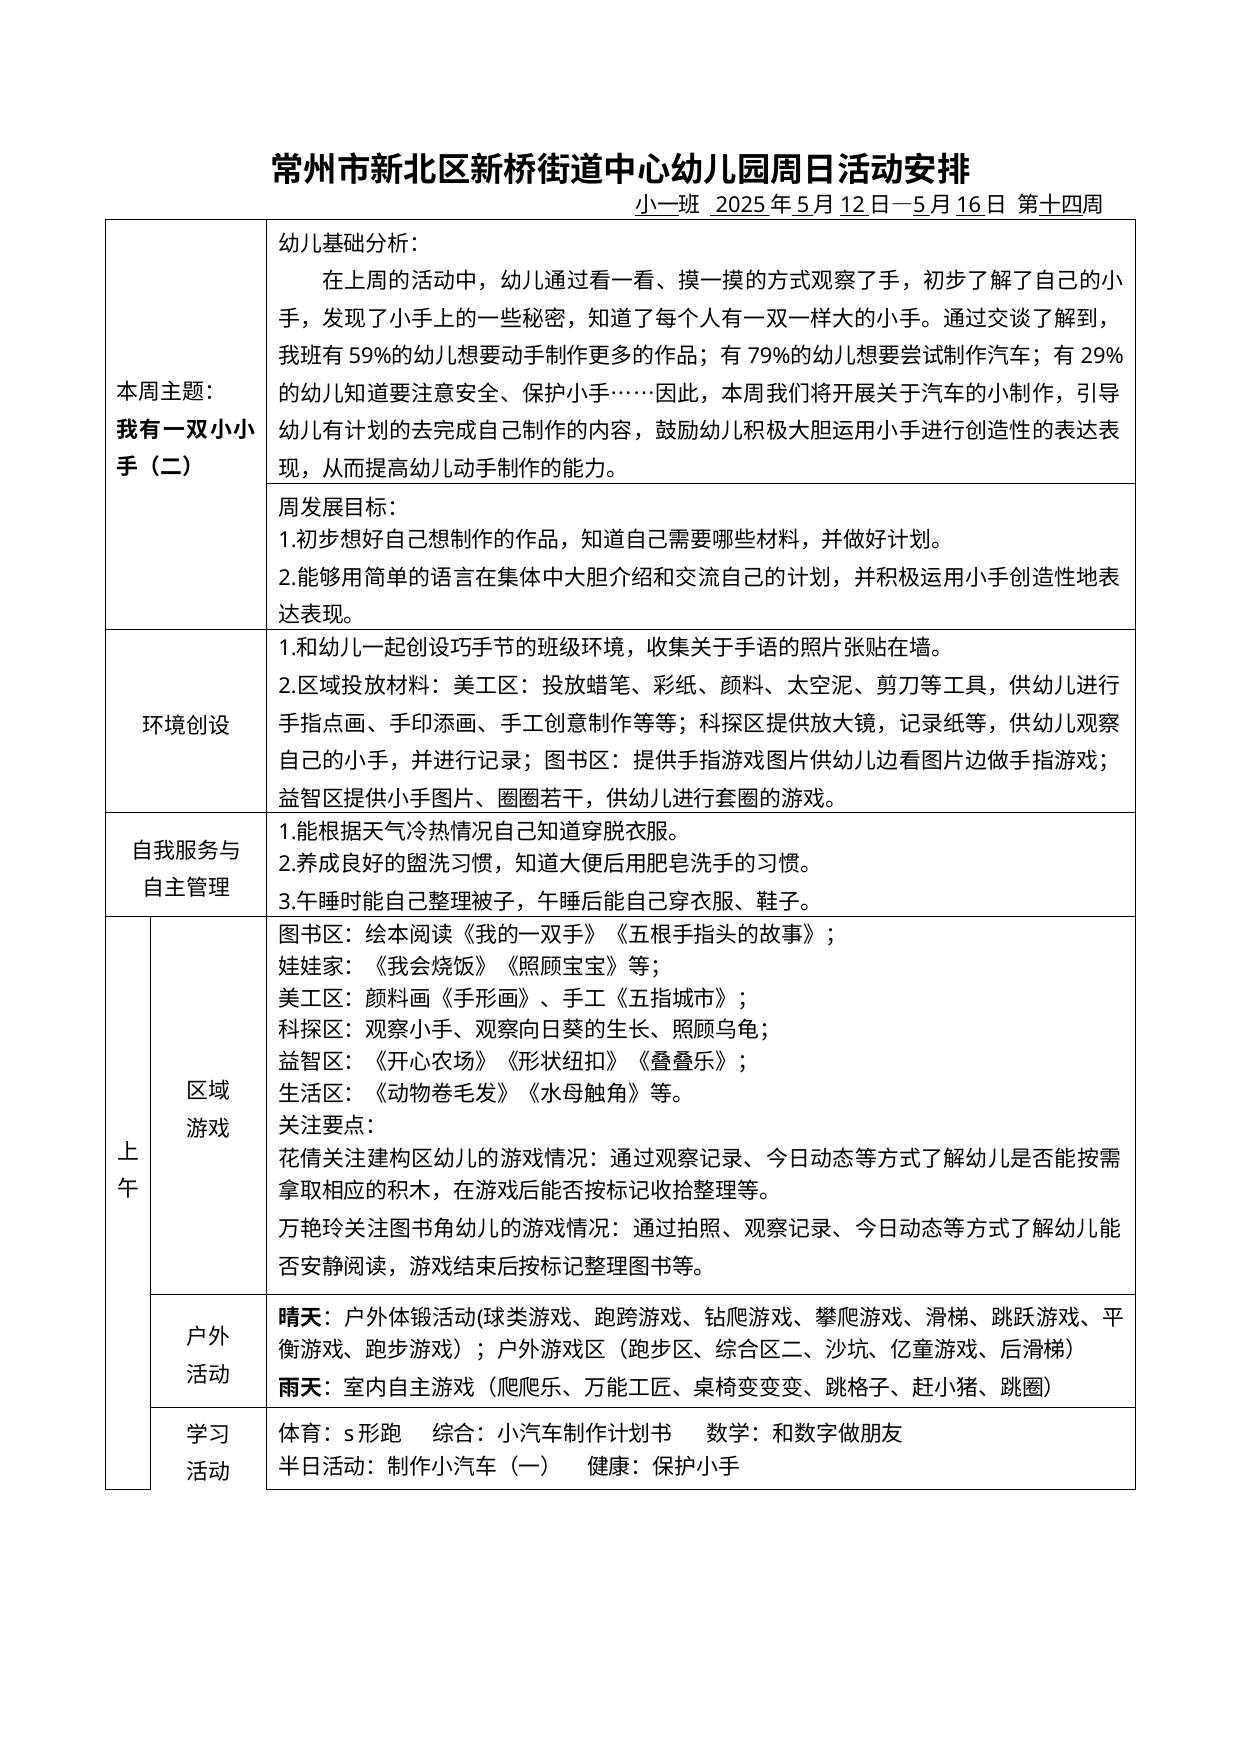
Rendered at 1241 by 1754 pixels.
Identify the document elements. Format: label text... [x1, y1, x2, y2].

table_cell 户外 活动 [151, 1295, 266, 1407]
table_cell 体育：s形跑 综合：小汽车制作计划书 数学：和数字做朋友 半日活动：制作小汽车（一） 健康：保护小手 [267, 1408, 1135, 1489]
table_cell 图书区：绘本阅读《我的一双手》《五根手指头的故事》； 娃娃家：《我会烧饭》《照顾宝宝》等； 美工区：颜料画《手形画》、手工《五指城市》； 科探区：观察小手、观察向日葵的生长、照顾乌龟； 益智区：《开心农场》《形状纽扣》《叠叠乐》； 生活区：《动物卷毛发》《水母触角》等。 关注要点： 花倩关注建构区幼儿的游戏情况：通过观察记录、今日动态等方式了解幼儿是否能按需拿取相应的积木，在游戏后能否按标记收拾整理等。 万艳玲关注图书角幼儿的游戏情况：通过拍照、观察记录、今日动态等方式了解幼儿能否安静阅读，游戏结束后按标记整理图书等。 [267, 917, 1135, 1293]
table_cell 学习 活动 [151, 1408, 266, 1489]
table_cell 1.能根据天气冷热情况自己知道穿脱衣服。 2.养成良好的盥洗习惯，知道大便后用肥皂洗手的习惯。 3.午睡时能自己整理被子，午睡后能自己穿衣服、鞋子。 [267, 813, 1135, 916]
table_cell 上午 [106, 917, 150, 1489]
table_cell 自我服务与 自主管理 [106, 813, 266, 916]
text 小一班 2025年 5月12日—5月16日 第十四周 [136, 188, 1104, 219]
table_cell 区域 游戏 [151, 917, 266, 1293]
text 常州市新北区新桥街道中心幼儿园周日活动安排 [136, 154, 1104, 188]
table_cell 周发展目标： 1.初步想好自己想制作的作品，知道自己需要哪些材料，并做好计划。 2.能够用简单的语言在集体中大胆介绍和交流自己的计划，并积极运用小手创造性地表达表现。 [267, 484, 1135, 629]
table_header 幼儿基础分析： 在上周的活动中，幼儿通过看一看、摸一摸的方式观察了手，初步了解了自己的小手，发现了小手上的一些秘密，知道了每个人有一双一样大的小手。通过交谈了解到，我班有59%的幼儿想要动手制作更多的作品；有79%的幼儿想要尝试制作汽车；有29%的幼儿知道要注意安全、保护小手……因此，本周我们将开展关于汽车的小制作，引导幼儿有计划的去完成自己制作的内容，鼓励幼儿积极大胆运用小手进行创造性的表达表现，从而提高幼儿动手制作的能力。 [267, 220, 1135, 483]
table_cell 1.和幼儿一起创设巧手节的班级环境，收集关于手语的照片张贴在墙。 2.区域投放材料：美工区：投放蜡笔、彩纸、颜料、太空泥、剪刀等工具，供幼儿进行手指点画、手印添画、手工创意制作等等；科探区提供放大镜，记录纸等，供幼儿观察自己的小手，并进行记录；图书区：提供手指游戏图片供幼儿边看图片边做手指游戏；益智区提供小手图片、圈圈若干，供幼儿进行套圈的游戏。 [267, 630, 1135, 812]
table_cell 晴天：户外体锻活动(球类游戏、跑跨游戏、钻爬游戏、攀爬游戏、滑梯、跳跃游戏、平衡游戏、跑步游戏）；户外游戏区（跑步区、综合区二、沙坑、亿童游戏、后滑梯） 雨天：室内自主游戏（爬爬乐、万能工匠、桌椅变变变、跳格子、赶小猪、跳圈） [267, 1295, 1135, 1407]
table_cell 环境创设 [106, 630, 266, 812]
table_header 本周主题： 我有一双小小手（二） [106, 220, 266, 629]
